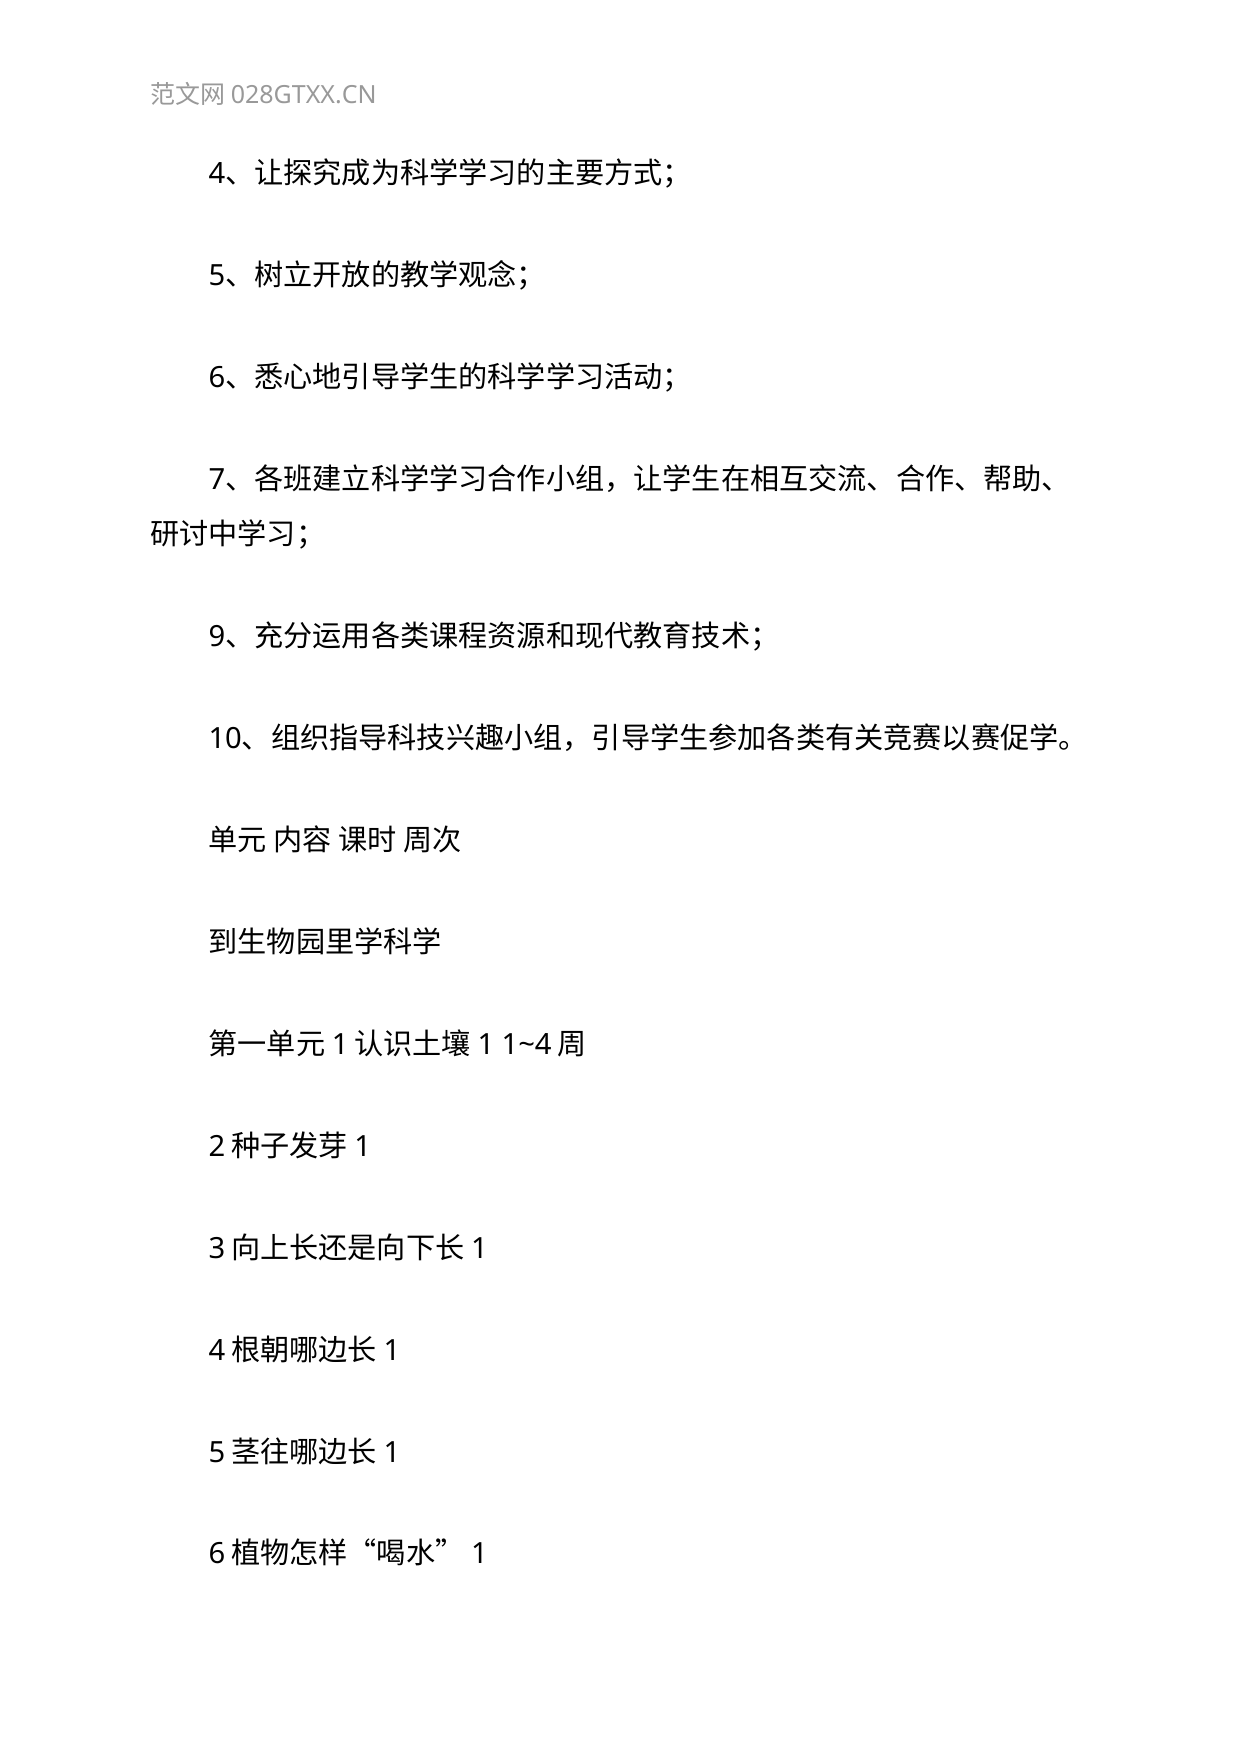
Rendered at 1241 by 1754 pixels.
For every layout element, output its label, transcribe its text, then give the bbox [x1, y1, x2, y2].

text 3向上长还是向下长 1 [150, 1224, 1090, 1267]
text 5、树立开放的教学观念； [150, 252, 1090, 294]
text 10、组织指导科技兴趣小组，引导学生参加各类有关竞赛以赛促学。 [150, 715, 1090, 757]
text 6、悉心地引导学生的科学学习活动； [150, 354, 1090, 396]
text 4根朝哪边长 1 [150, 1326, 1090, 1368]
text 2种子发芽 1 [150, 1122, 1090, 1164]
text 4、让探究成为科学学习的主要方式； [150, 150, 1090, 192]
text 6植物怎样“喝水” 1 [150, 1530, 1090, 1572]
text 7、各班建立科学学习合作小组，让学生在相互交流、合作、帮助、研讨中学习； [150, 456, 1090, 553]
text 第一单元 1认识土壤 1 1~4周 [150, 1020, 1090, 1063]
text 9、充分运用各类课程资源和现代教育技术； [150, 613, 1090, 655]
text 到生物园里学科学 [150, 918, 1090, 961]
text 单元 内容 课时 周次 [150, 817, 1090, 859]
text 5茎往哪边长 1 [150, 1428, 1090, 1471]
